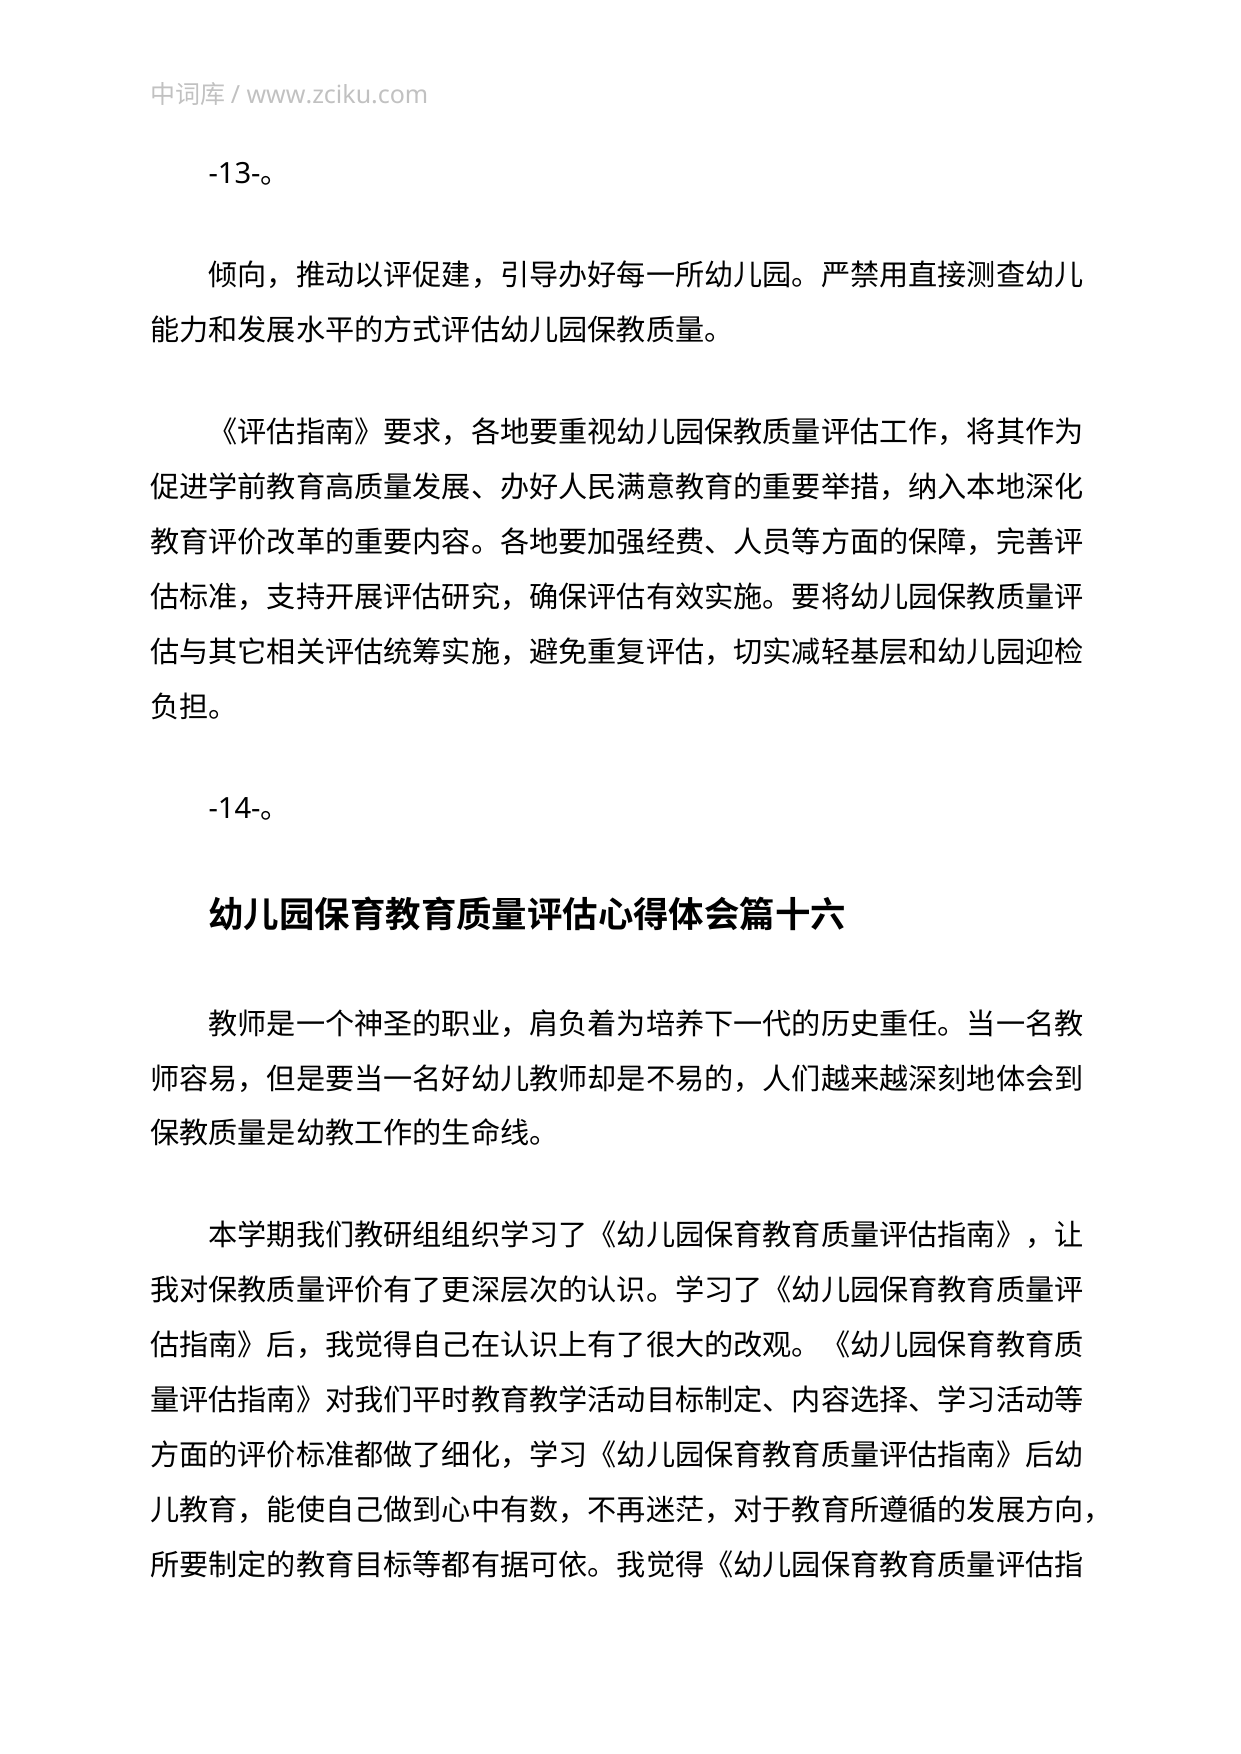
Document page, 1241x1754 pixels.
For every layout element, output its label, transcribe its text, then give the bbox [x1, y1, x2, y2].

text 《评估指南》要求，各地要重视幼儿园保教质量评估工作，将其作为促进学前教育高质量发展、办好人民满意教育的重要举措，纳入本地深化教育评价改革的重要内容。各地要加强经费、人员等方面的保障，完善评估标准，支持开展评估研究，确保评估有效实施。要将幼儿园保教质量评估与其它相关评估统筹实施，避免重复评估，切实减轻基层和幼儿园迎检负担。 [150, 409, 1090, 725]
text 幼儿园保育教育质量评估心得体会篇十六 [150, 887, 1090, 938]
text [150, 1212, 1090, 1583]
text -13-。 [150, 150, 1090, 192]
text -14-。 [150, 785, 1090, 827]
text 教师是一个神圣的职业，肩负着为培养下一代的历史重任。当一名教师容易，但是要当一名好幼儿教师却是不易的，人们越来越深刻地体会到保教质量是幼教工作的生命线。 [150, 1000, 1090, 1152]
text 倾向，推动以评促建，引导办好每一所幼儿园。严禁用直接测查幼儿能力和发展水平的方式评估幼儿园保教质量。 [150, 252, 1090, 349]
